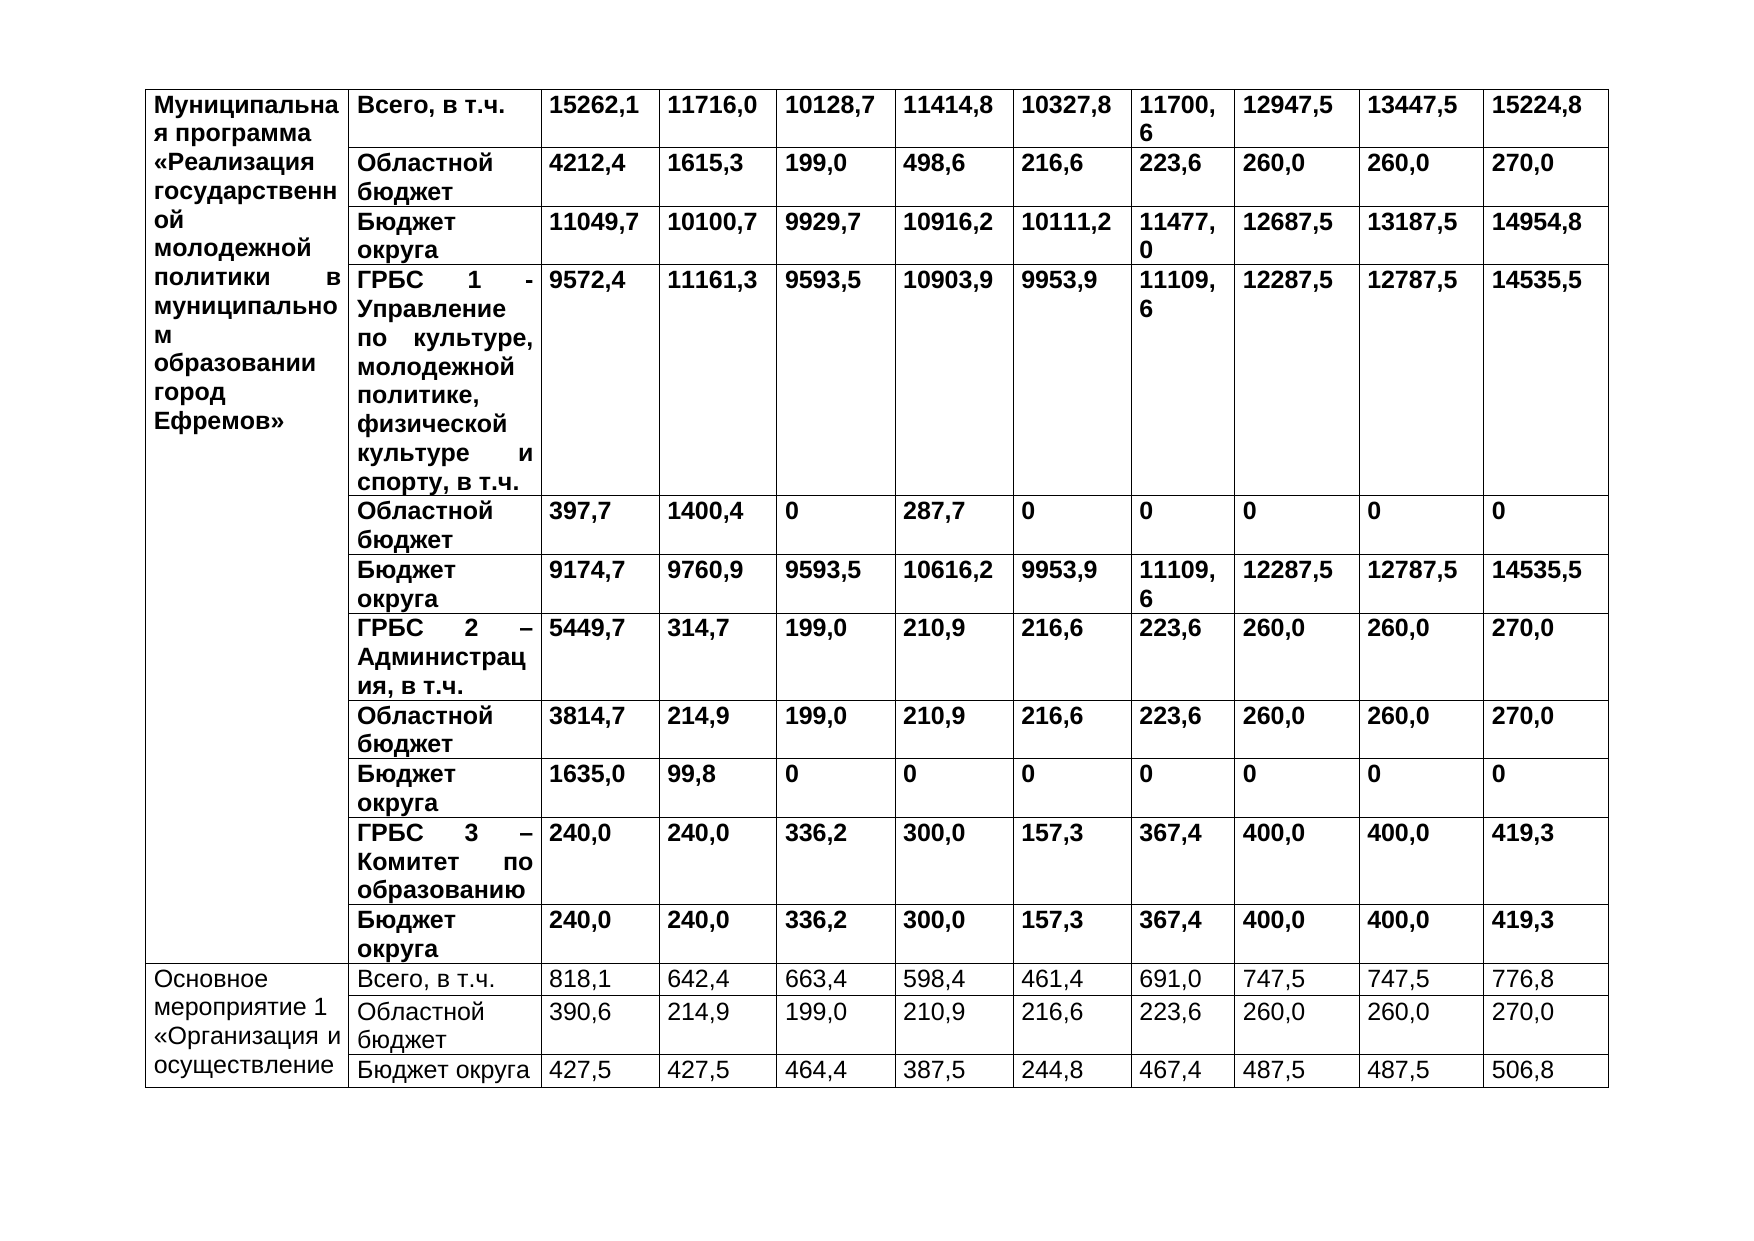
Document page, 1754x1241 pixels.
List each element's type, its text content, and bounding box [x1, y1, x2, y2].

table_cell 14954,8 [1484, 207, 1608, 264]
table_cell 13187,5 [1360, 207, 1483, 264]
table_cell 15224,8 [1484, 90, 1608, 147]
table_cell 223,6 [1132, 148, 1234, 206]
table_cell 367,4 [1132, 905, 1234, 963]
table_cell 747,5 [1360, 964, 1483, 995]
table_cell 427,5 [660, 1055, 776, 1087]
table_cell Всего, в т.ч. [349, 90, 541, 147]
table_cell 300,0 [896, 905, 1013, 963]
table_cell 300,0 [896, 818, 1013, 904]
table_cell 419,3 [1484, 818, 1608, 904]
table_cell 10903,9 [896, 265, 1013, 495]
table_cell 9593,5 [777, 265, 895, 495]
table_cell 0 [1235, 496, 1359, 554]
table_cell 336,2 [777, 818, 895, 904]
table_cell 11109,6 [1132, 555, 1234, 612]
table_cell 11700,6 [1132, 90, 1234, 147]
table_cell 9929,7 [777, 207, 895, 264]
table_cell 260,0 [1235, 996, 1359, 1054]
table_cell 240,0 [660, 818, 776, 904]
table_cell 0 [777, 759, 895, 817]
table_cell 400,0 [1235, 818, 1359, 904]
table_cell 642,4 [660, 964, 776, 995]
table_cell 260,0 [1360, 996, 1483, 1054]
table_cell 0 [777, 496, 895, 554]
table_cell 691,0 [1132, 964, 1234, 995]
table_cell 223,6 [1132, 614, 1234, 700]
table_cell 9953,9 [1014, 555, 1131, 612]
table_cell 10100,7 [660, 207, 776, 264]
table_cell 9572,4 [542, 265, 659, 495]
table_cell Областной бюджет [349, 496, 541, 554]
table_cell 336,2 [777, 905, 895, 963]
table_cell 12947,5 [1235, 90, 1359, 147]
table_cell 598,4 [896, 964, 1013, 995]
table_cell 99,8 [660, 759, 776, 817]
table_cell ГРБС 2 – Администрация, в т.ч. [349, 614, 541, 700]
table_cell 747,5 [1235, 964, 1359, 995]
table_cell 0 [1132, 496, 1234, 554]
table_cell 270,0 [1484, 996, 1608, 1054]
table_cell 400,0 [1360, 818, 1483, 904]
table_cell 260,0 [1235, 701, 1359, 758]
table_cell 240,0 [660, 905, 776, 963]
table_cell 461,4 [1014, 964, 1131, 995]
table_cell Областной бюджет [349, 148, 541, 206]
table_cell 14535,5 [1484, 555, 1608, 612]
table_cell 776,8 [1484, 964, 1608, 995]
table_cell 15262,1 [542, 90, 659, 147]
table_cell 487,5 [1360, 1055, 1483, 1087]
table_cell 9174,7 [542, 555, 659, 612]
table_cell 199,0 [777, 701, 895, 758]
table_cell 9760,9 [660, 555, 776, 612]
table_cell 3814,7 [542, 701, 659, 758]
table_cell 11109,6 [1132, 265, 1234, 495]
table_cell Основное мероприятие 1 «Организация и осуществление мероприятий по работе с детьми и молодежью» [146, 964, 348, 1087]
table_cell Муниципальная программа «Реализация государственной молодежной политики в муниципальном образовании город Ефремов» [146, 90, 348, 963]
table_cell 4212,4 [542, 148, 659, 206]
table_cell 11414,8 [896, 90, 1013, 147]
table_cell Бюджет округа [349, 759, 541, 817]
table_cell 0 [1014, 759, 1131, 817]
table_cell 260,0 [1360, 614, 1483, 700]
table_cell Бюджет округа [349, 207, 541, 264]
table_cell 663,4 [777, 964, 895, 995]
table_cell Бюджет округа [349, 905, 541, 963]
table_cell 818,1 [542, 964, 659, 995]
table_cell 464,4 [777, 1055, 895, 1087]
table_cell 270,0 [1484, 148, 1608, 206]
table_cell 10111,2 [1014, 207, 1131, 264]
table_cell 12787,5 [1360, 555, 1483, 612]
table_cell 240,0 [542, 818, 659, 904]
table_cell Областной бюджет [349, 701, 541, 758]
table_cell 10916,2 [896, 207, 1013, 264]
table_cell 223,6 [1132, 701, 1234, 758]
table_cell 11049,7 [542, 207, 659, 264]
table_cell 216,6 [1014, 996, 1131, 1054]
table_cell ГРБС 1 - Управление по культуре, молодежной политике, физической культуре и спорту, в т.ч. [349, 265, 541, 495]
table_cell 223,6 [1132, 996, 1234, 1054]
table_cell 1635,0 [542, 759, 659, 817]
table_cell 210,9 [896, 614, 1013, 700]
table_cell 1400,4 [660, 496, 776, 554]
table_cell 506,8 [1484, 1055, 1608, 1087]
table_cell 11477,0 [1132, 207, 1234, 264]
table_cell 260,0 [1235, 148, 1359, 206]
table_cell 427,5 [542, 1055, 659, 1087]
table_cell 260,0 [1235, 614, 1359, 700]
table_cell 199,0 [777, 996, 895, 1054]
table_cell 214,9 [660, 701, 776, 758]
table_cell 210,9 [896, 701, 1013, 758]
table_cell 0 [1360, 496, 1483, 554]
table_cell 12287,5 [1235, 265, 1359, 495]
table_cell 260,0 [1360, 148, 1483, 206]
table_cell 0 [1360, 759, 1483, 817]
table_cell 9593,5 [777, 555, 895, 612]
table_cell 487,5 [1235, 1055, 1359, 1087]
table_cell 0 [1484, 759, 1608, 817]
table_cell ГРБС 3 – Комитет по образованию [349, 818, 541, 904]
table_cell 210,9 [896, 996, 1013, 1054]
table_cell 287,7 [896, 496, 1013, 554]
table_cell 0 [1484, 496, 1608, 554]
table_cell 270,0 [1484, 614, 1608, 700]
table_cell 10128,7 [777, 90, 895, 147]
table_cell 9953,9 [1014, 265, 1131, 495]
table_cell 12787,5 [1360, 265, 1483, 495]
table_cell 216,6 [1014, 614, 1131, 700]
table_cell 270,0 [1484, 701, 1608, 758]
table_cell 12687,5 [1235, 207, 1359, 264]
table_cell 387,5 [896, 1055, 1013, 1087]
table_cell 400,0 [1360, 905, 1483, 963]
table_cell 13447,5 [1360, 90, 1483, 147]
table_cell 11716,0 [660, 90, 776, 147]
table_cell 214,9 [660, 996, 776, 1054]
table_cell Областной бюджет [349, 996, 541, 1054]
table_cell 199,0 [777, 614, 895, 700]
table_cell 216,6 [1014, 701, 1131, 758]
table_cell 10327,8 [1014, 90, 1131, 147]
table_cell 0 [896, 759, 1013, 817]
table_cell 157,3 [1014, 818, 1131, 904]
table_cell 12287,5 [1235, 555, 1359, 612]
table_cell 260,0 [1360, 701, 1483, 758]
table_cell 397,7 [542, 496, 659, 554]
table_cell Всего, в т.ч. [349, 964, 541, 995]
table_cell 0 [1132, 759, 1234, 817]
table_cell Бюджет округа [349, 555, 541, 612]
table_cell 11161,3 [660, 265, 776, 495]
table_cell 10616,2 [896, 555, 1013, 612]
table_cell 314,7 [660, 614, 776, 700]
table_cell 240,0 [542, 905, 659, 963]
table_cell 14535,5 [1484, 265, 1608, 495]
table_cell 244,8 [1014, 1055, 1131, 1087]
table_cell 1615,3 [660, 148, 776, 206]
table_cell 367,4 [1132, 818, 1234, 904]
table_cell 157,3 [1014, 905, 1131, 963]
table_cell 467,4 [1132, 1055, 1234, 1087]
table_cell Бюджет округа [349, 1055, 541, 1087]
table_cell 498,6 [896, 148, 1013, 206]
table_cell 216,6 [1014, 148, 1131, 206]
table_cell 400,0 [1235, 905, 1359, 963]
table_cell 199,0 [777, 148, 895, 206]
table_cell 0 [1014, 496, 1131, 554]
table_cell 390,6 [542, 996, 659, 1054]
table_cell 0 [1235, 759, 1359, 817]
table_cell 419,3 [1484, 905, 1608, 963]
table_cell 5449,7 [542, 614, 659, 700]
